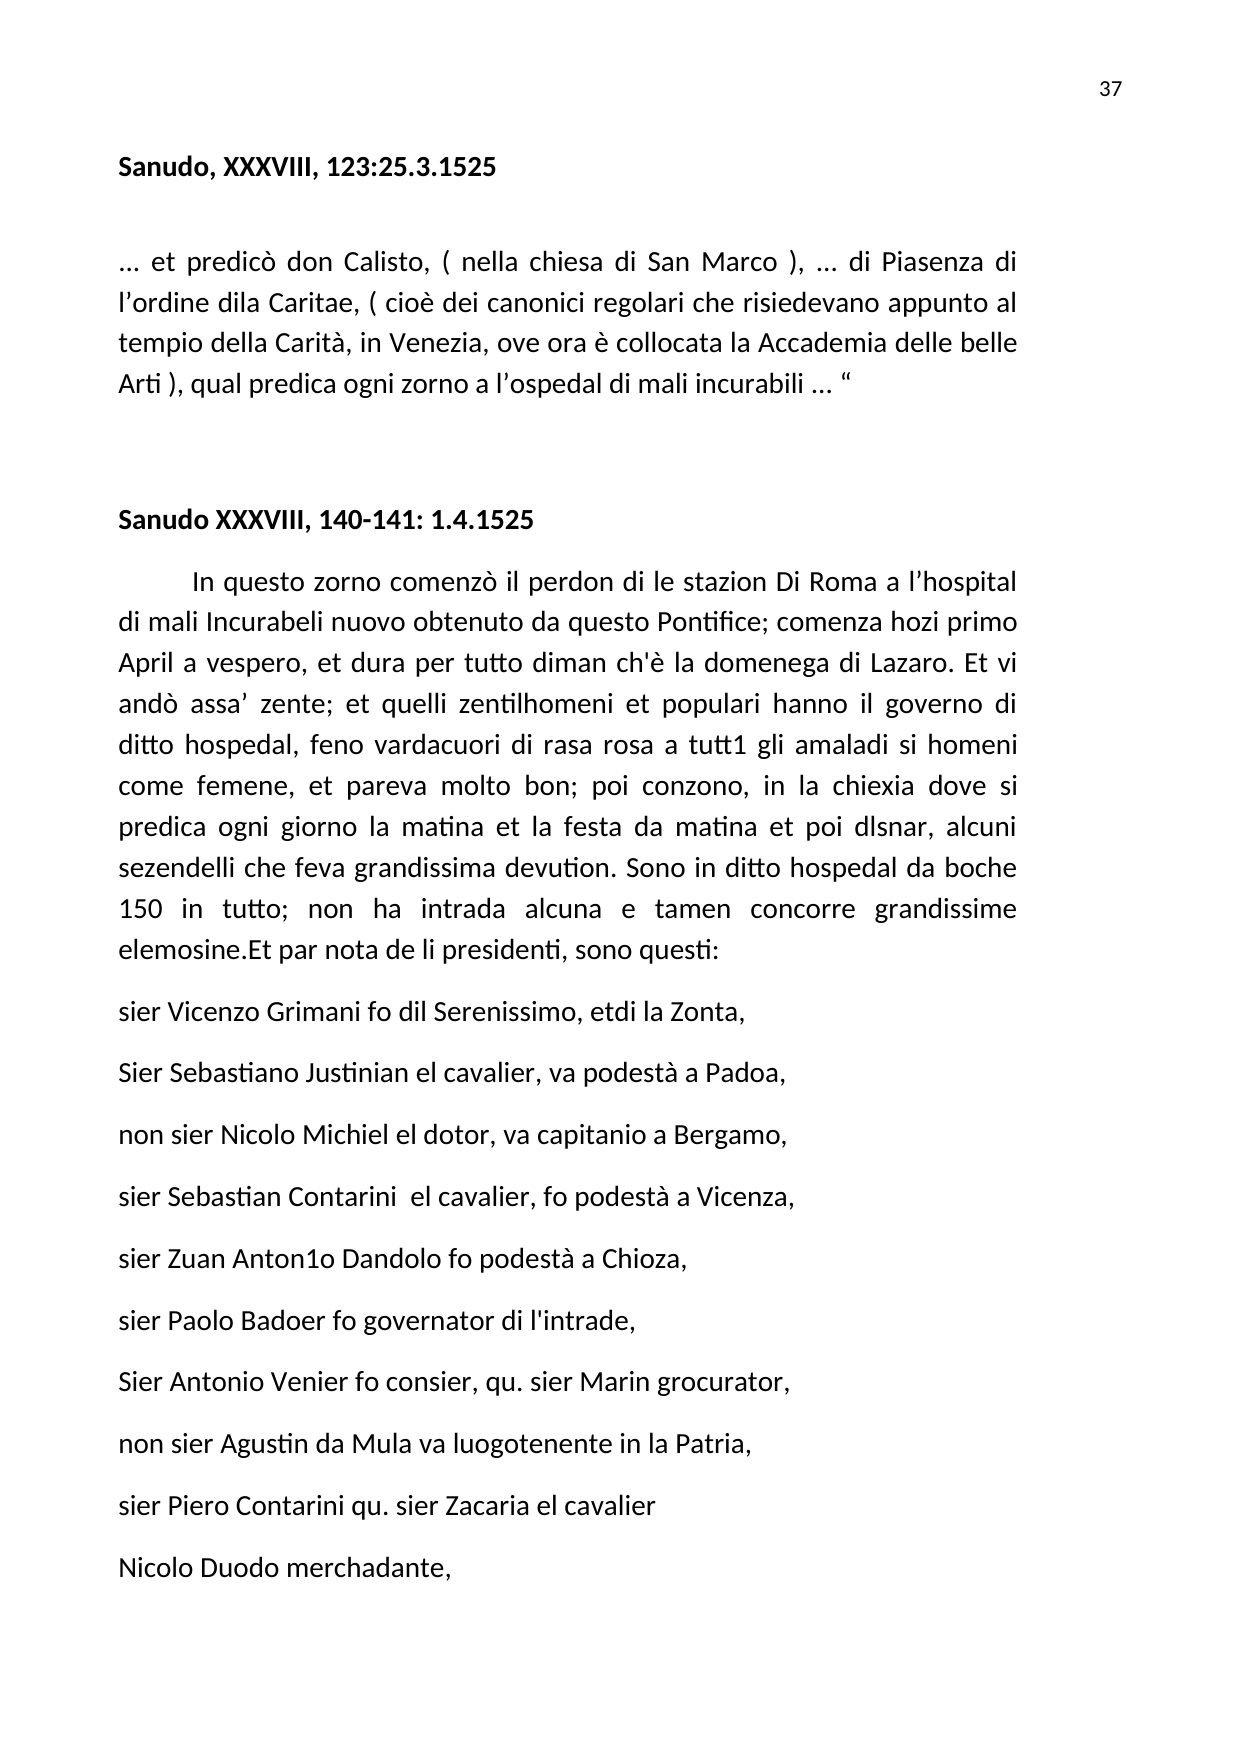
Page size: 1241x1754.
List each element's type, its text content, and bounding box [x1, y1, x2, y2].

text non sier Agustin da Mula va luogotenente in la Patria, [118, 1425, 1019, 1461]
text non sier Nicolo Michiel el dotor, va capitanio a Bergamo, [118, 1116, 1019, 1152]
text sier Zuan Anton1o Dandolo fo podestà a Chioza, [118, 1240, 1019, 1276]
text In questo zorno comenzò il perdon di le stazion Di Roma a l’hospital di mali Incurabeli nuovo obtenuto da questo Pontifice; comenza hozi primo April a vespero, et dura per tutto diman ch'è la domenega di Lazaro. Et vi andò assa’ zente; et quelli zentilhomeni et populari hanno il governo di ditto hospedal, feno vardacuori di rasa rosa a tutt1 gli amaladi si homeni come femene, et pareva molto bon; poi conzono, in la chiexia dove si predica ogni giorno la matina et la festa da matina et poi dlsnar, alcuni sezendelli che feva grandissima devution. Sono in ditto hospedal da boche 150 in tutto; non ha intrada alcuna e tamen concorre grandissime elemosine.Et par nota de li presidenti, sono questi: [118, 563, 1019, 967]
text sier Sebastian Contarini el cavalier, fo podestà a Vicenza, [118, 1178, 1019, 1214]
text ... et predicò don Calisto, ( nella chiesa di San Marco ), ... di Piasenza di l’ordine dila Caritae, ( cioè dei canonici regolari che risiedevano appunto al tempio della Carità, in Venezia, ove ora è collocata la Accademia delle belle Arti ), qual predica ogni zorno a l’ospedal di mali incurabili ... “ [118, 209, 1019, 401]
text Sier Antonio Venier fo consier, qu. sier Marin grocurator, [118, 1363, 1019, 1399]
text Sanudo, XXXVIII, 123:25.3.1525 [118, 148, 1019, 183]
text Sier Sebastiano Justinian el cavalier, va podestà a Padoa, [118, 1054, 1019, 1090]
text Nicolo Duodo merchadante, [118, 1549, 1019, 1584]
text sier Vicenzo Grimani fo dil Serenissimo, etdi la Zonta, [118, 993, 1019, 1028]
text sier Piero Contarini qu. sier Zacaria el cavalier [118, 1487, 1019, 1523]
text sier Paolo Badoer fo governator di l'intrade, [118, 1302, 1019, 1337]
text Sanudo XXXVIII, 140-141: 1.4.1525 [118, 501, 1019, 536]
